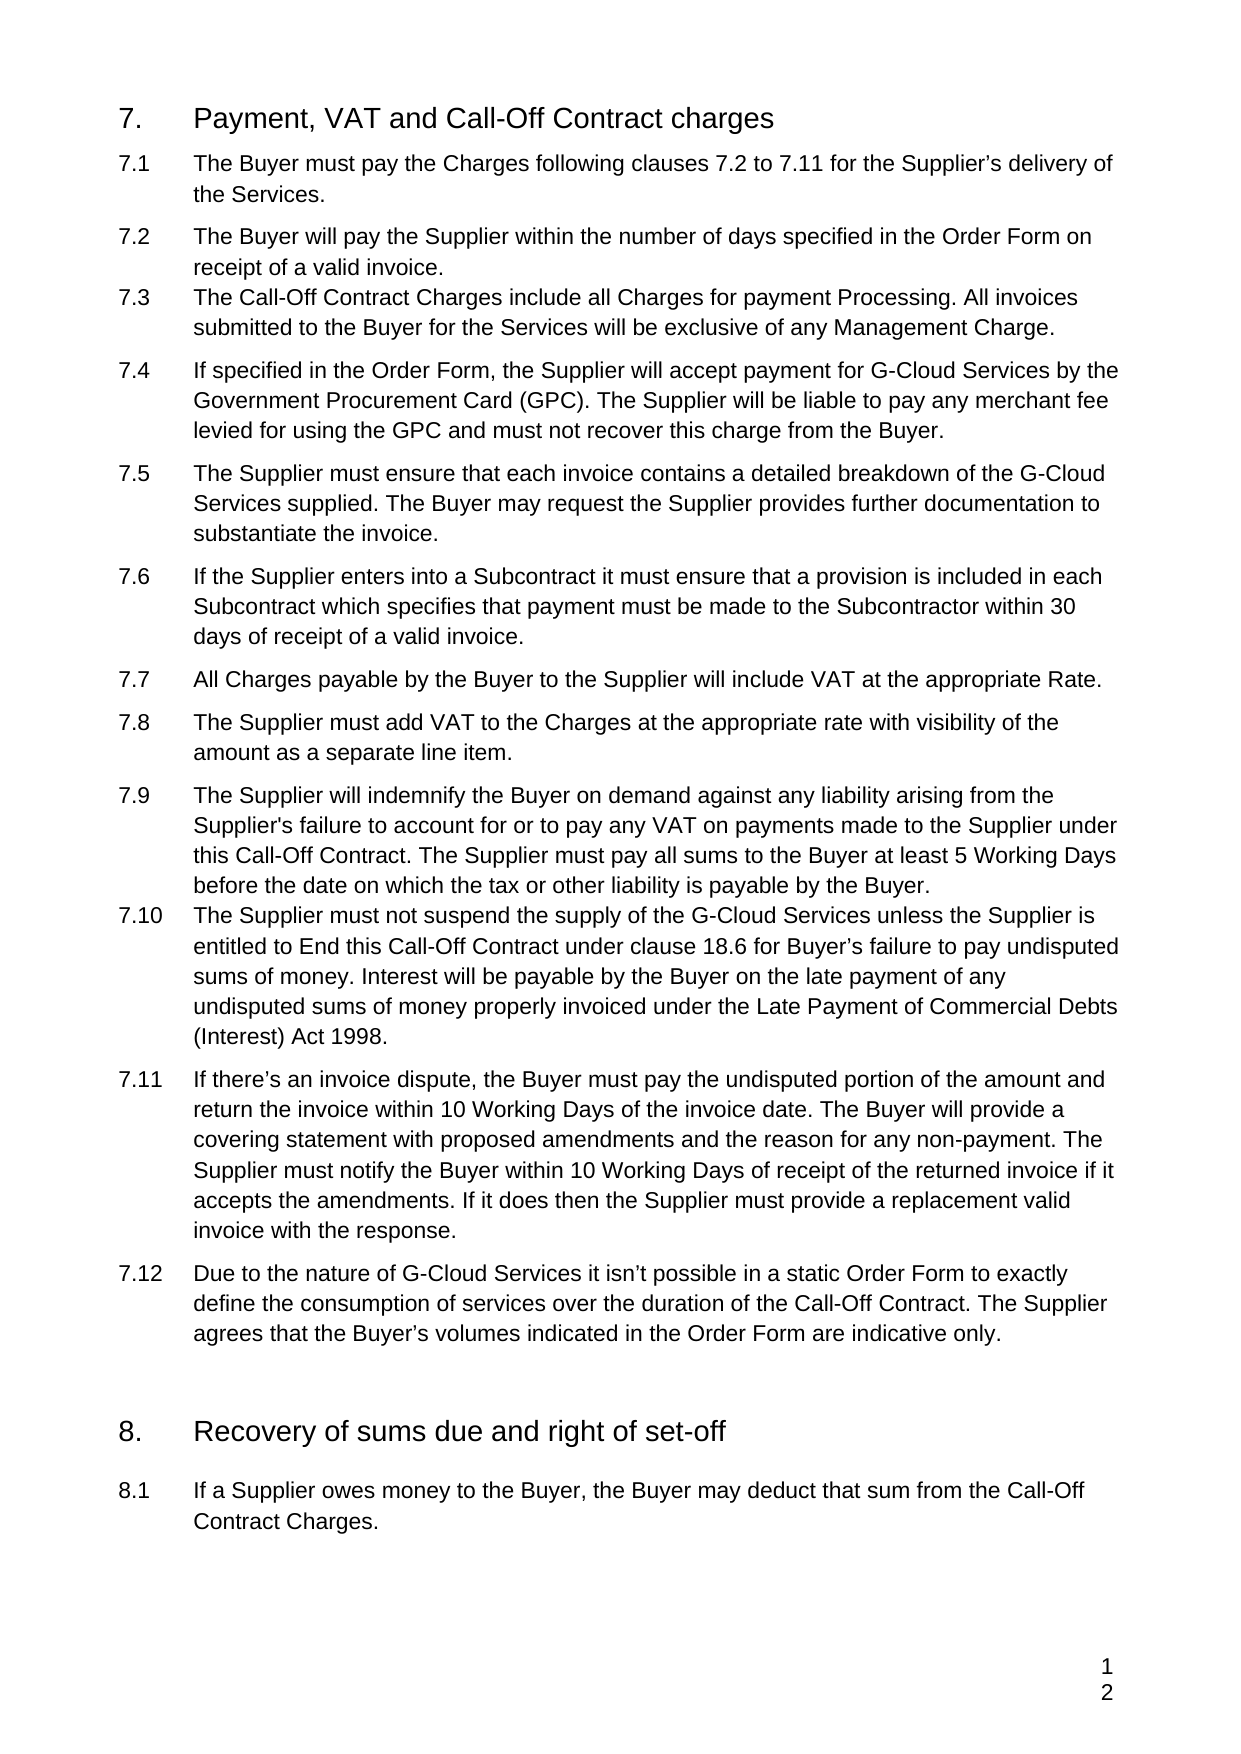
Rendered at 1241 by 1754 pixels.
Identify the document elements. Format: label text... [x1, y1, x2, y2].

text 7.9 The Supplier will indemnify the Buyer on demand against any liability arising from the Supplier's failure to account for or to pay any VAT on payments made to the Supplier under this Call-Off Contract. The Supplier must pay all sums to the Buyer at least 5 Working Days before the date on which the tax or other liability is payable by the Buyer. [118, 782, 1122, 898]
subtitle 7. Payment, VAT and Call-Off Contract charges [118, 101, 1122, 135]
text 7.6 If the Supplier enters into a Subcontract it must ensure that a provision is included in each Subcontract which specifies that payment must be made to the Subcontractor within 30 days of receipt of a valid invoice. [118, 563, 1122, 649]
text 8.1 If a Supplier owes money to the Buyer, the Buyer may deduct that sum from the Call-Off Contract Charges. [118, 1477, 1122, 1534]
text 7.8 The Supplier must add VAT to the Charges at the appropriate rate with visibility of the amount as a separate line item. [118, 709, 1122, 765]
text 7.4 If specified in the Order Form, the Supplier will accept payment for G-Cloud Services by the Government Procurement Card (GPC). The Supplier will be liable to pay any merchant fee levied for using the GPC and must not recover this charge from the Buyer. [118, 357, 1122, 443]
text 7.2 The Buyer will pay the Supplier within the number of days specified in the Order Form on receipt of a valid invoice. [118, 223, 1122, 280]
text 7.10 The Supplier must not suspend the supply of the G-Cloud Services unless the Supplier is entitled to End this Call-Off Contract under clause 18.6 for Buyer’s failure to pay undisputed sums of money. Interest will be payable by the Buyer on the late payment of any undisputed sums of money properly invoiced under the Late Payment of Commercial Debts (Interest) Act 1998. [118, 902, 1122, 1049]
text 7.12 Due to the nature of G-Cloud Services it isn’t possible in a static Order Form to exactly define the consumption of services over the duration of the Call-Off Contract. The Supplier agrees that the Buyer’s volumes indicated in the Order Form are indicative only. [118, 1260, 1122, 1346]
text 7.5 The Supplier must ensure that each invoice contains a detailed breakdown of the G-Cloud Services supplied. The Buyer may request the Supplier provides further documentation to substantiate the invoice. [118, 460, 1122, 546]
text 7.7 All Charges payable by the Buyer to the Supplier will include VAT at the appropriate Rate. [118, 666, 1122, 692]
text 7.1 The Buyer must pay the Charges following clauses 7.2 to 7.11 for the Supplier’s delivery of the Services. [118, 150, 1122, 207]
text 7.3 The Call-Off Contract Charges include all Charges for payment Processing. All invoices submitted to the Buyer for the Services will be exclusive of any Management Charge. [118, 284, 1122, 340]
subtitle 8. Recovery of sums due and right of set-off [118, 1414, 1122, 1447]
text 7.11 If there’s an invoice dispute, the Buyer must pay the undisputed portion of the amount and return the invoice within 10 Working Days of the invoice date. The Buyer will provide a covering statement with proposed amendments and the reason for any non-payment. The Supplier must notify the Buyer within 10 Working Days of receipt of the returned invoice if it accepts the amendments. If it does then the Supplier must provide a replacement valid invoice with the response. [118, 1066, 1122, 1243]
